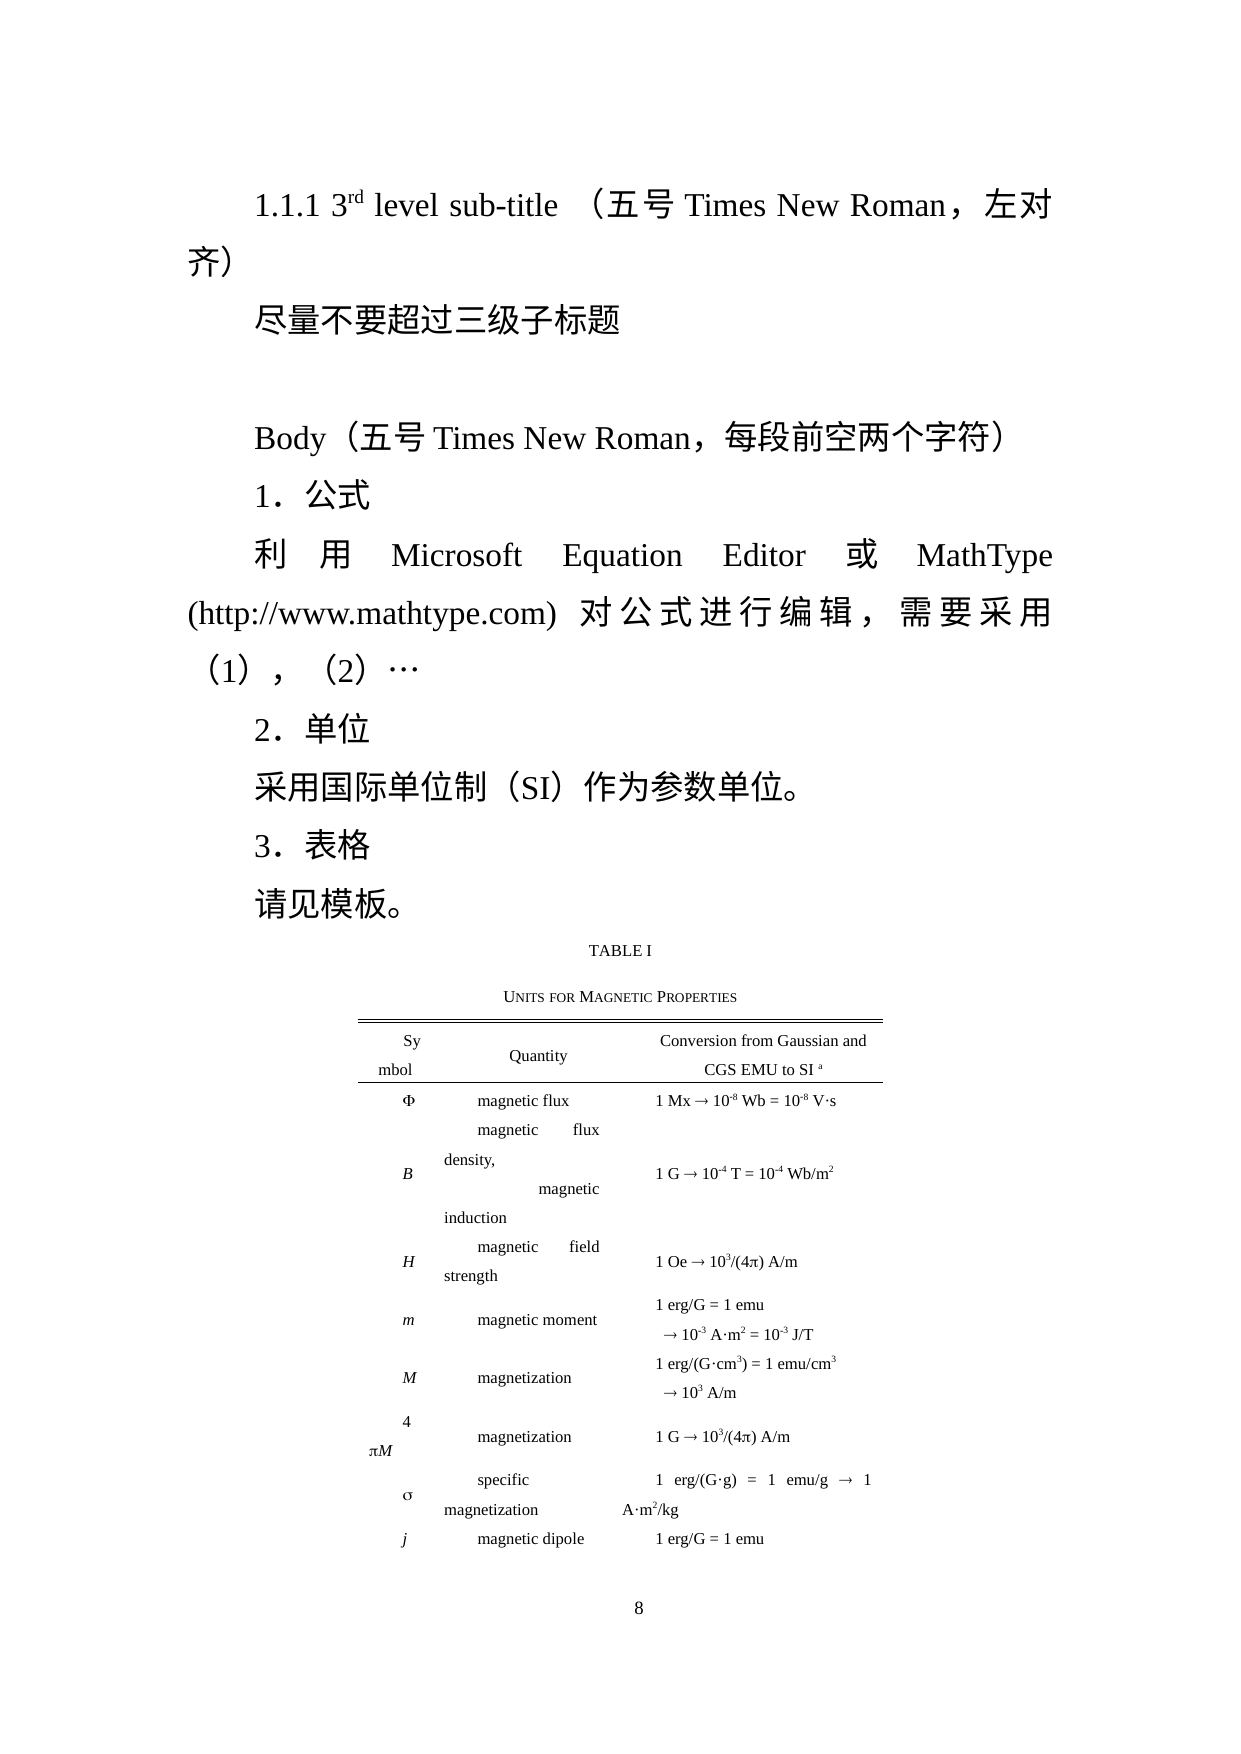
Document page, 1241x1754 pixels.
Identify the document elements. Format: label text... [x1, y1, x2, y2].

table_cell 1 G 103/(4) A/m [611, 1404, 883, 1462]
table_cell H [358, 1229, 433, 1287]
text Body（五号Times New Roman，每段前空两个字符） [187, 403, 1053, 461]
text 采用国际单位制（SI）作为参数单位。 [187, 753, 1053, 811]
text 请见模板。 [187, 869, 1053, 928]
table_cell magnetic field strength [433, 1229, 611, 1287]
table_cell m [358, 1288, 433, 1346]
table_cell 4M [358, 1404, 433, 1462]
text 1.1.1 3rd level sub-title （五号Times New Roman，左对齐） [187, 169, 1053, 286]
table_cell 1 Mx 108 Wb = 108 V·s [611, 1083, 883, 1112]
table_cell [611, 1521, 883, 1550]
text 尽量不要超过三级子标题 [187, 286, 1053, 344]
table_cell j [358, 1521, 433, 1550]
table_cell 1 G 104 T = 104 Wb/m2 [611, 1113, 883, 1229]
title Units for Magnetic Properties [187, 973, 1053, 1019]
table_cell 1 erg/(G·g) = 1 emu/g 1 A·m2/kg [611, 1463, 883, 1521]
table_cell magnetic flux density, magnetic induction [433, 1113, 611, 1229]
table_cell [358, 1083, 433, 1112]
title TABLE I [187, 928, 1053, 973]
table_header Quantity [433, 1023, 611, 1082]
text 利用Microsoft Equation Editor或MathType (http://www.mathtype.com) 对公式进行编辑，需要采用（1），（2）… [187, 519, 1053, 694]
table_cell specific magnetization [433, 1463, 611, 1521]
table_header Conversion from Gaussian and CGS EMU to SI a [611, 1023, 883, 1082]
text 3．表格 [187, 811, 1053, 869]
table_cell magnetization [433, 1404, 611, 1462]
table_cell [433, 1521, 611, 1550]
table_cell 1 erg/G = 1 emu 103 A·m2 = 103 J/T [611, 1288, 883, 1346]
table_cell 1 Oe 103/(4) A/m [611, 1229, 883, 1287]
table_cell magnetic flux [433, 1083, 611, 1112]
table_cell magnetic moment [433, 1288, 611, 1346]
table_cell 1 erg/(G·cm3) = 1 emu/cm3 103 A/m [611, 1346, 883, 1404]
text 2．单位 [187, 694, 1053, 753]
table_cell B [358, 1113, 433, 1229]
table_cell [358, 1463, 433, 1521]
table_header Symbol [358, 1023, 433, 1082]
text 1．公式 [187, 461, 1053, 519]
table_cell M [358, 1346, 433, 1404]
table_cell magnetization [433, 1346, 611, 1404]
